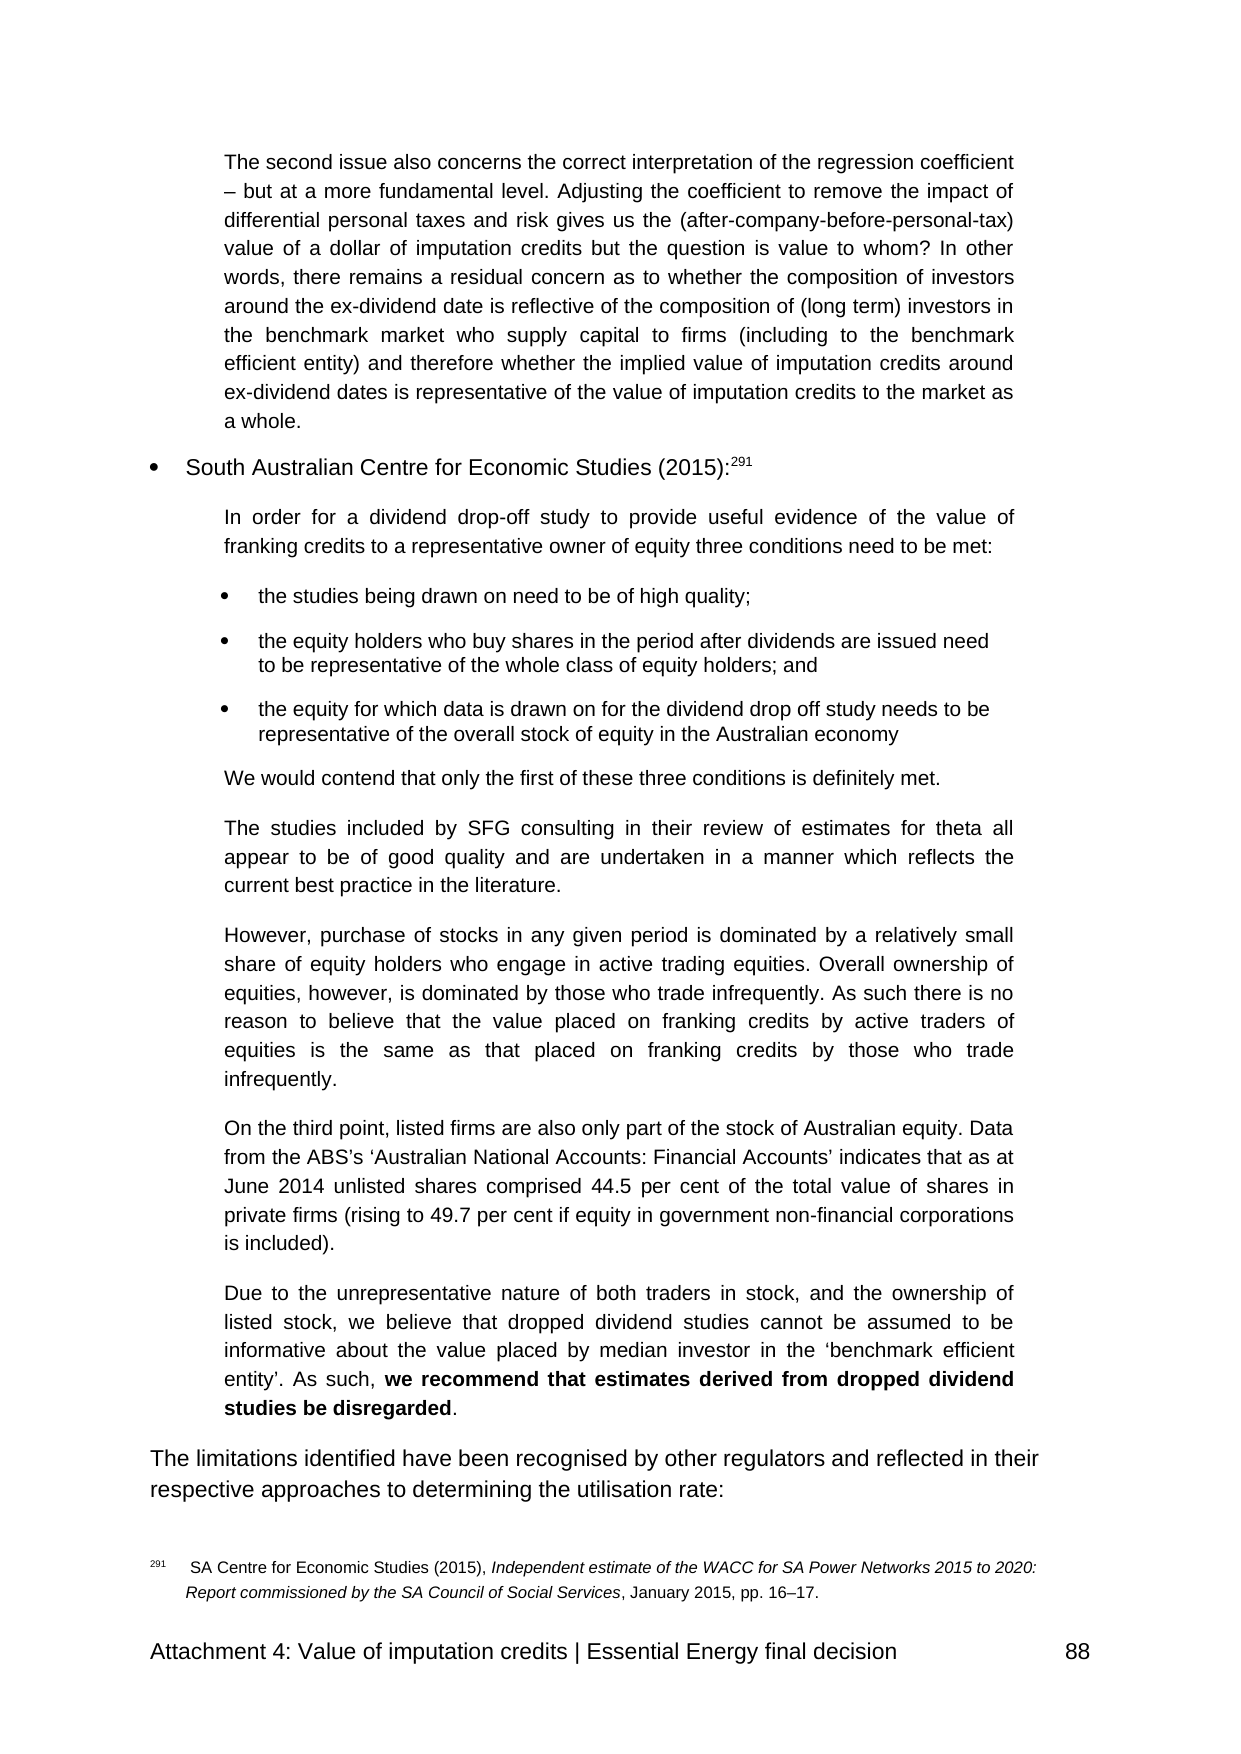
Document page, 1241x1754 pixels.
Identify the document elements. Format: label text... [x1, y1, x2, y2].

text In order for a dividend drop-off study to provide useful evidence of the value of franking credits to a representative owner of equity three conditions need to be met: [224, 505, 1015, 558]
text However, purchase of stocks in any given period is dominated by a relatively small share of equity holders who engage in active trading equities. Overall ownership of equities, however, is dominated by those who trade infrequently. As such there is no reason to believe that the value placed on franking credits by active traders of equities is the same as that placed on franking credits by those who trade infrequently. [224, 923, 1015, 1091]
text The second issue also concerns the correct interpretation of the regression coefficient – but at a more fundamental level. Adjusting the coefficient to remove the impact of differential personal taxes and risk gives us the (after-company-before-personal-tax) value of a dollar of imputation credits but the question is value to whom? In other words, there remains a residual concern as to whether the composition of investors around the ex-dividend date is reflective of the composition of (long term) investors in the benchmark market who supply capital to firms (including to the benchmark efficient entity) and therefore whether the implied value of imputation credits around ex-dividend dates is representative of the value of imputation credits to the market as a whole. [224, 150, 1015, 433]
text the equity for which data is drawn on for the dividend drop off study needs to be representative of the overall stock of equity in the Australian economy [221, 697, 1007, 745]
text We would contend that only the first of these three conditions is definitely met. [224, 766, 1015, 790]
text The limitations identified have been recognised by other regulators and reflected in their respective approaches to determining the utilisation rate: [150, 1445, 1090, 1502]
text The studies included by SFG consulting in their review of estimates for theta all appear to be of good quality and are undertaken in a manner which reflects the current best practice in the literature. [224, 816, 1015, 897]
text the studies being drawn on need to be of high quality; [221, 583, 1007, 608]
list South Australian Centre for Economic Studies (2015): [150, 454, 1090, 481]
text the equity holders who buy shares in the period after dividends are issued need to be representative of the whole class of equity holders; and [221, 628, 1007, 676]
text Due to the unrepresentative nature of both traders in stock, and the ownership of listed stock, we believe that dropped dividend studies cannot be assumed to be informative about the value placed by median investor in the ‘benchmark efficient entity’. As such, we recommend that estimates derived from dropped dividend studies be disregarded. [224, 1281, 1015, 1420]
text On the third point, listed firms are also only part of the stock of Australian equity. Data from the ABS’s ‘Australian National Accounts: Financial Accounts’ indicates that as at June 2014 unlisted shares comprised 44.5 per cent of the total value of shares in private firms (rising to 49.7 per cent if equity in government non-financial corporations is included). [224, 1116, 1015, 1255]
